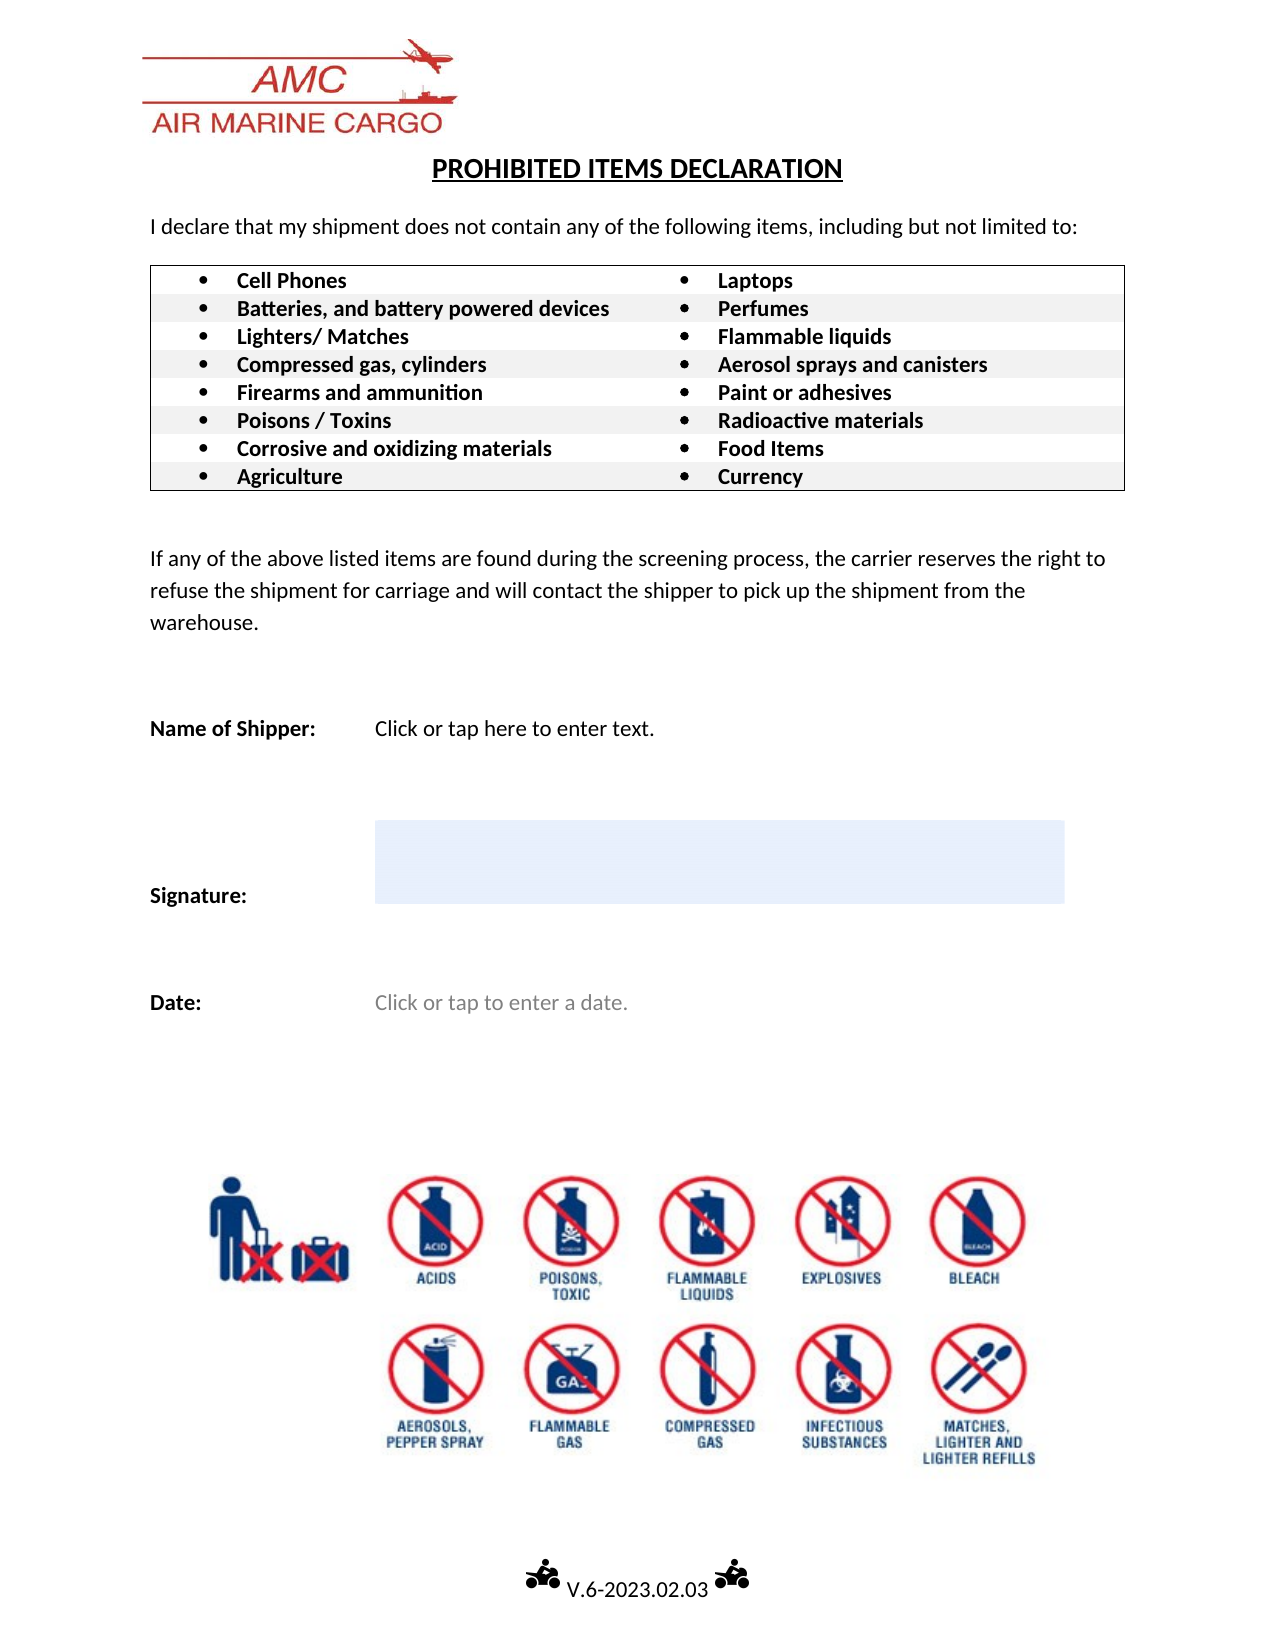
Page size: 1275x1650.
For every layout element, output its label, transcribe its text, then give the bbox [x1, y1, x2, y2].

table_cell Corrosive and oxidizing materials [151, 434, 632, 462]
text Name of Shipper: [150, 714, 1125, 742]
table_cell Firearms and ammunition [151, 378, 632, 406]
table_cell Compressed gas, cylinders [151, 350, 632, 378]
table_cell Flammable liquids [632, 322, 1124, 350]
table_cell Perfumes [632, 294, 1124, 322]
table_cell Currency [632, 462, 1124, 490]
table_cell Food Items [632, 434, 1124, 462]
picture [708, 1550, 756, 1597]
table_cell Lighters/ Matches [151, 322, 632, 350]
text I declare that my shipment does not contain any of the following items, including but not limited to: [150, 212, 1125, 240]
table_cell Batteries, and battery powered devices [151, 294, 632, 322]
table_cell Agriculture [151, 462, 632, 490]
picture [519, 1550, 567, 1597]
picture [142, 39, 460, 150]
table_cell Paint or adhesives [632, 378, 1124, 406]
table_header Laptops [632, 266, 1124, 294]
table_cell Radioactive materials [632, 406, 1124, 434]
picture [375, 820, 1065, 904]
table_cell Poisons / Toxins [151, 406, 632, 434]
text PROHIBITED ITEMS DECLARATION [150, 150, 1125, 186]
table_header Cell Phones [151, 266, 632, 294]
text Date: [150, 988, 1125, 1016]
picture [208, 1174, 1065, 1489]
table_cell Aerosol sprays and canisters [632, 350, 1124, 378]
text If any of the above listed items are found during the screening process, the carrier reserves the right to refuse the shipment for carriage and will contact the shipper to pick up the shipment from the warehouse. [150, 544, 1125, 636]
